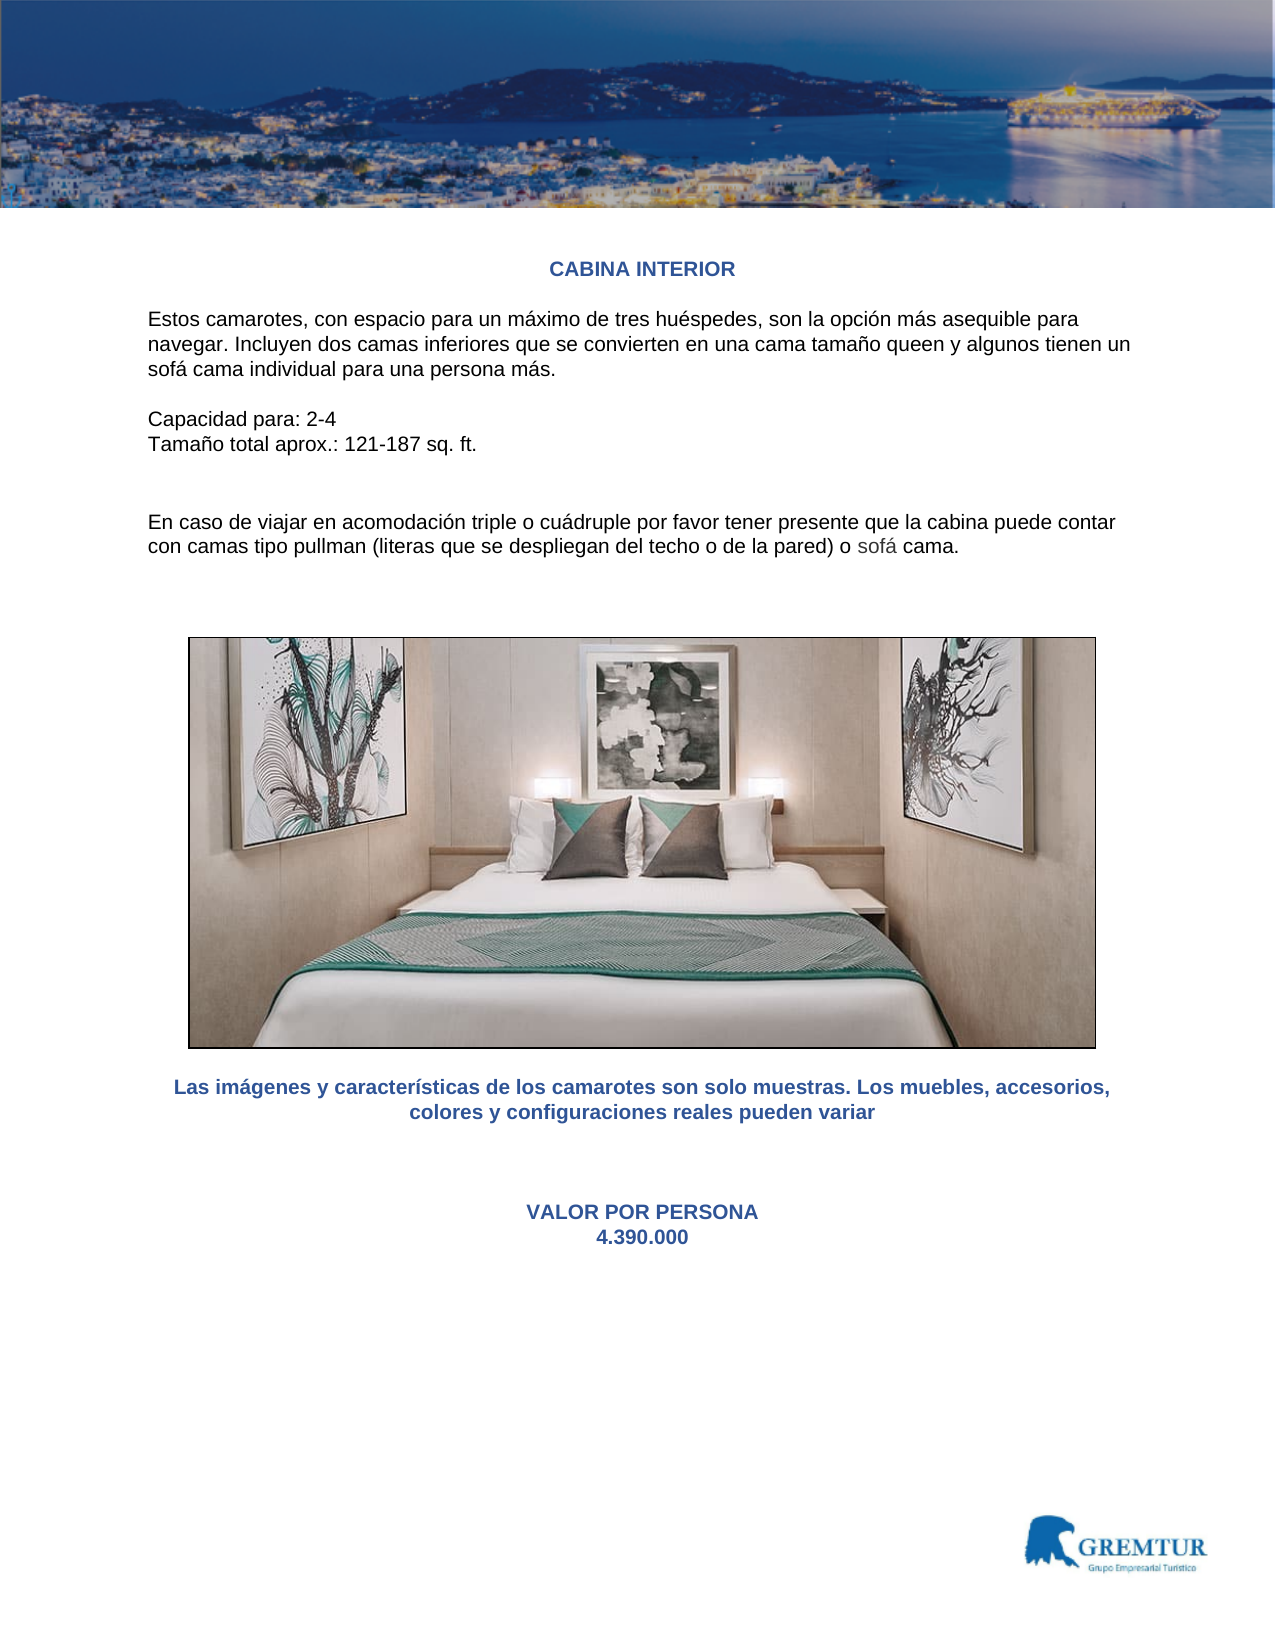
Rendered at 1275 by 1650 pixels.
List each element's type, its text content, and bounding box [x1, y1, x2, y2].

picture [1012, 1492, 1219, 1589]
text Estos camarotes, con espacio para un máximo de tres huéspedes, son la opción más asequible para navegar. Incluyen dos camas inferiores que se convierten en una cama tamaño queen y algunos tienen un sofá cama individual para una persona más. [148, 305, 1137, 380]
text Capacidad para: 2-4 [148, 405, 1137, 430]
list 4.390.000 [148, 1224, 1137, 1249]
list Las imágenes y características de los camarotes son solo muestras. Los muebles, accesorios, colores y configuraciones reales pueden variar [148, 1074, 1137, 1124]
list VALOR POR PERSONA [148, 1199, 1137, 1224]
picture [190, 638, 1095, 1047]
picture [0, 0, 1275, 208]
list CABINA INTERIOR [148, 255, 1137, 280]
text En caso de viajar en acomodación triple o cuádruple por favor tener presente que la cabina puede contar con camas tipo pullman (literas que se despliegan del techo o de la pared) o sofá cama. [148, 509, 1137, 557]
list Tamaño total aprox.: 121-187 sq. ft. [148, 430, 1137, 455]
